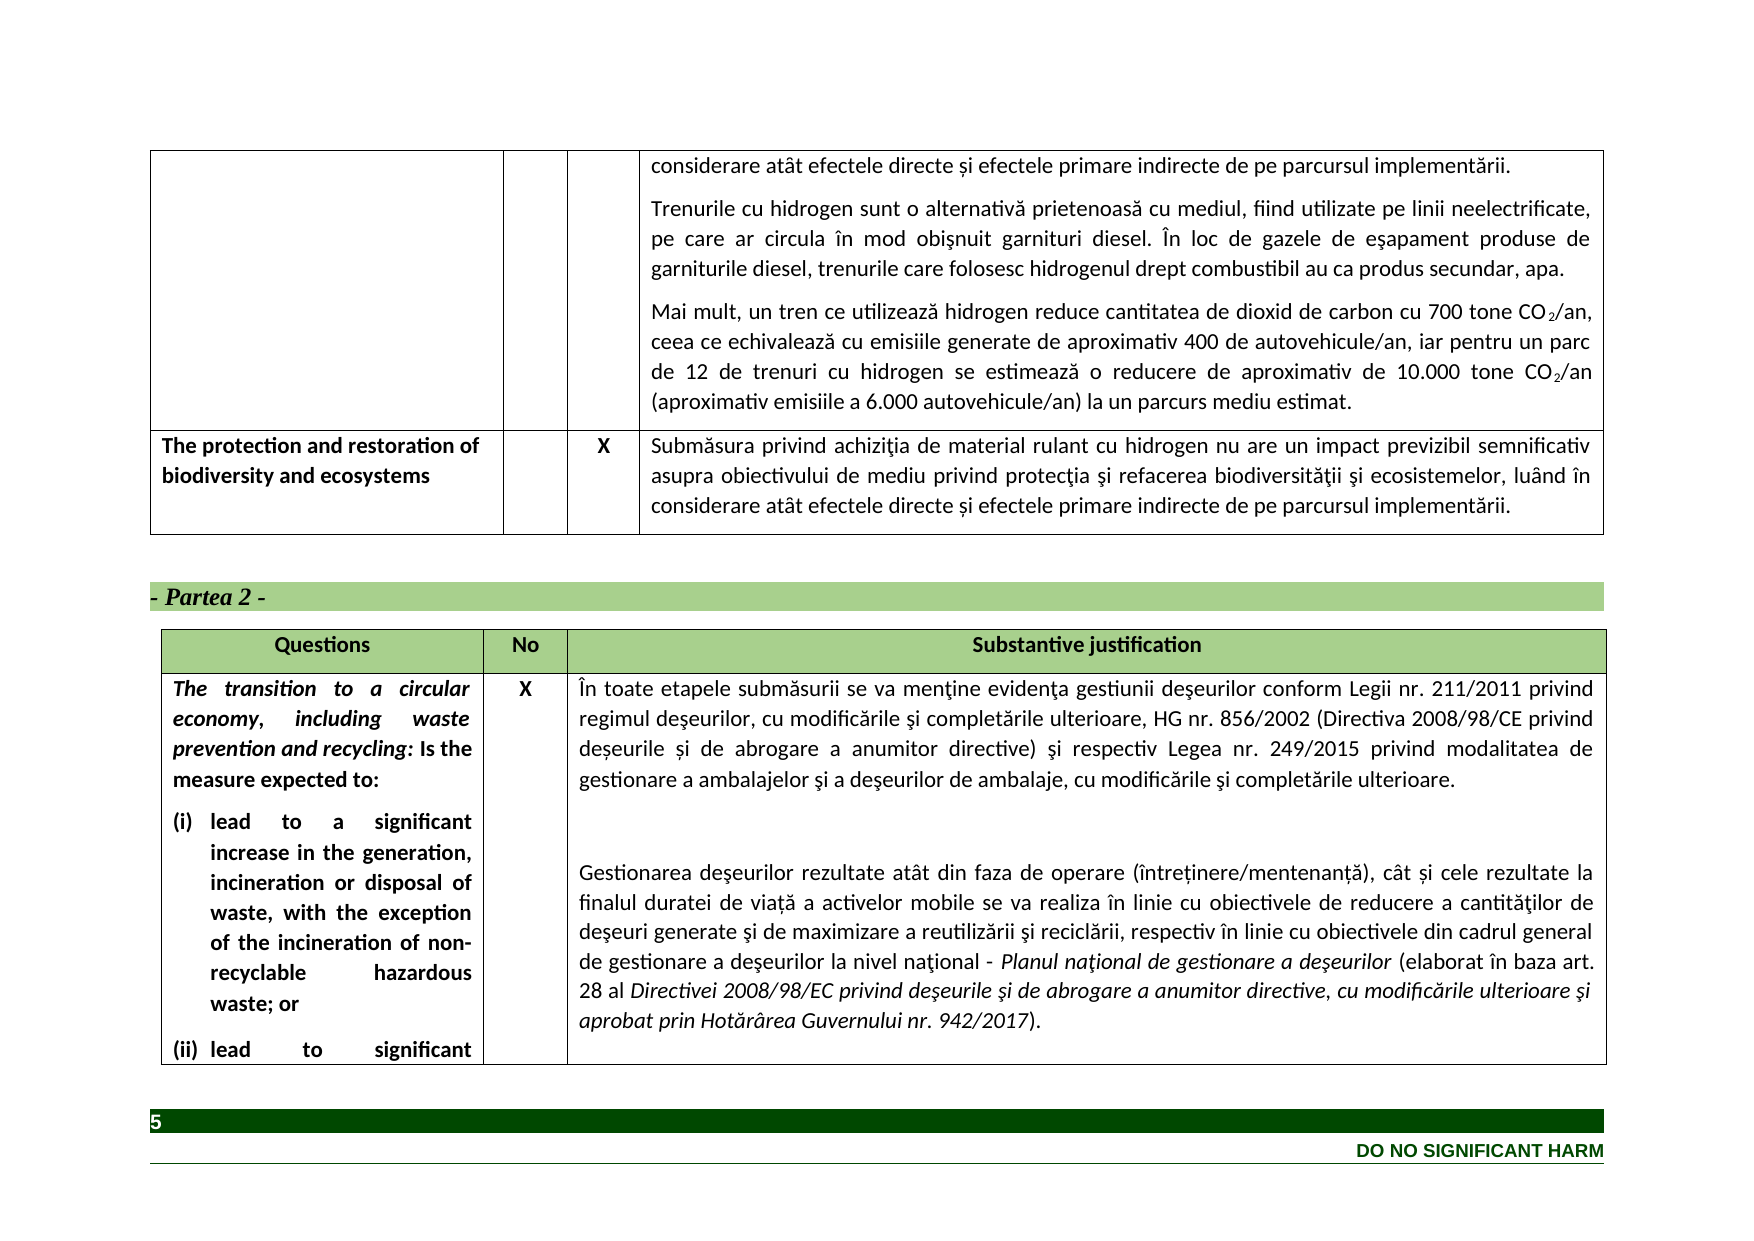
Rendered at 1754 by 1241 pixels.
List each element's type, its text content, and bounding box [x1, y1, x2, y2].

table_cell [640, 151, 1603, 430]
table_cell [504, 151, 567, 430]
table_cell X [484, 674, 567, 1063]
table_cell The protection and restoration of biodiversity and ecosystems [151, 431, 503, 534]
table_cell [568, 674, 1606, 1063]
text - Partea 2 - [150, 582, 1604, 611]
table_header No [484, 630, 567, 673]
table_cell [504, 431, 567, 534]
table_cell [162, 674, 483, 1063]
table_cell X [568, 431, 639, 534]
table_cell Submăsura privind achiziţia de material rulant cu hidrogen nu are un impact previzibil semnificativ asupra obiectivului de mediu privind protecţia şi refacerea biodiversităţii şi ecosistemelor, luȃnd în considerare atȃt efectele directe și efectele primare indirecte de pe parcursul implementării. [640, 431, 1603, 534]
table_cell X [568, 151, 639, 430]
table_header Substantive justification [568, 630, 1606, 673]
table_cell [151, 151, 503, 430]
table_header Questions [162, 630, 483, 673]
